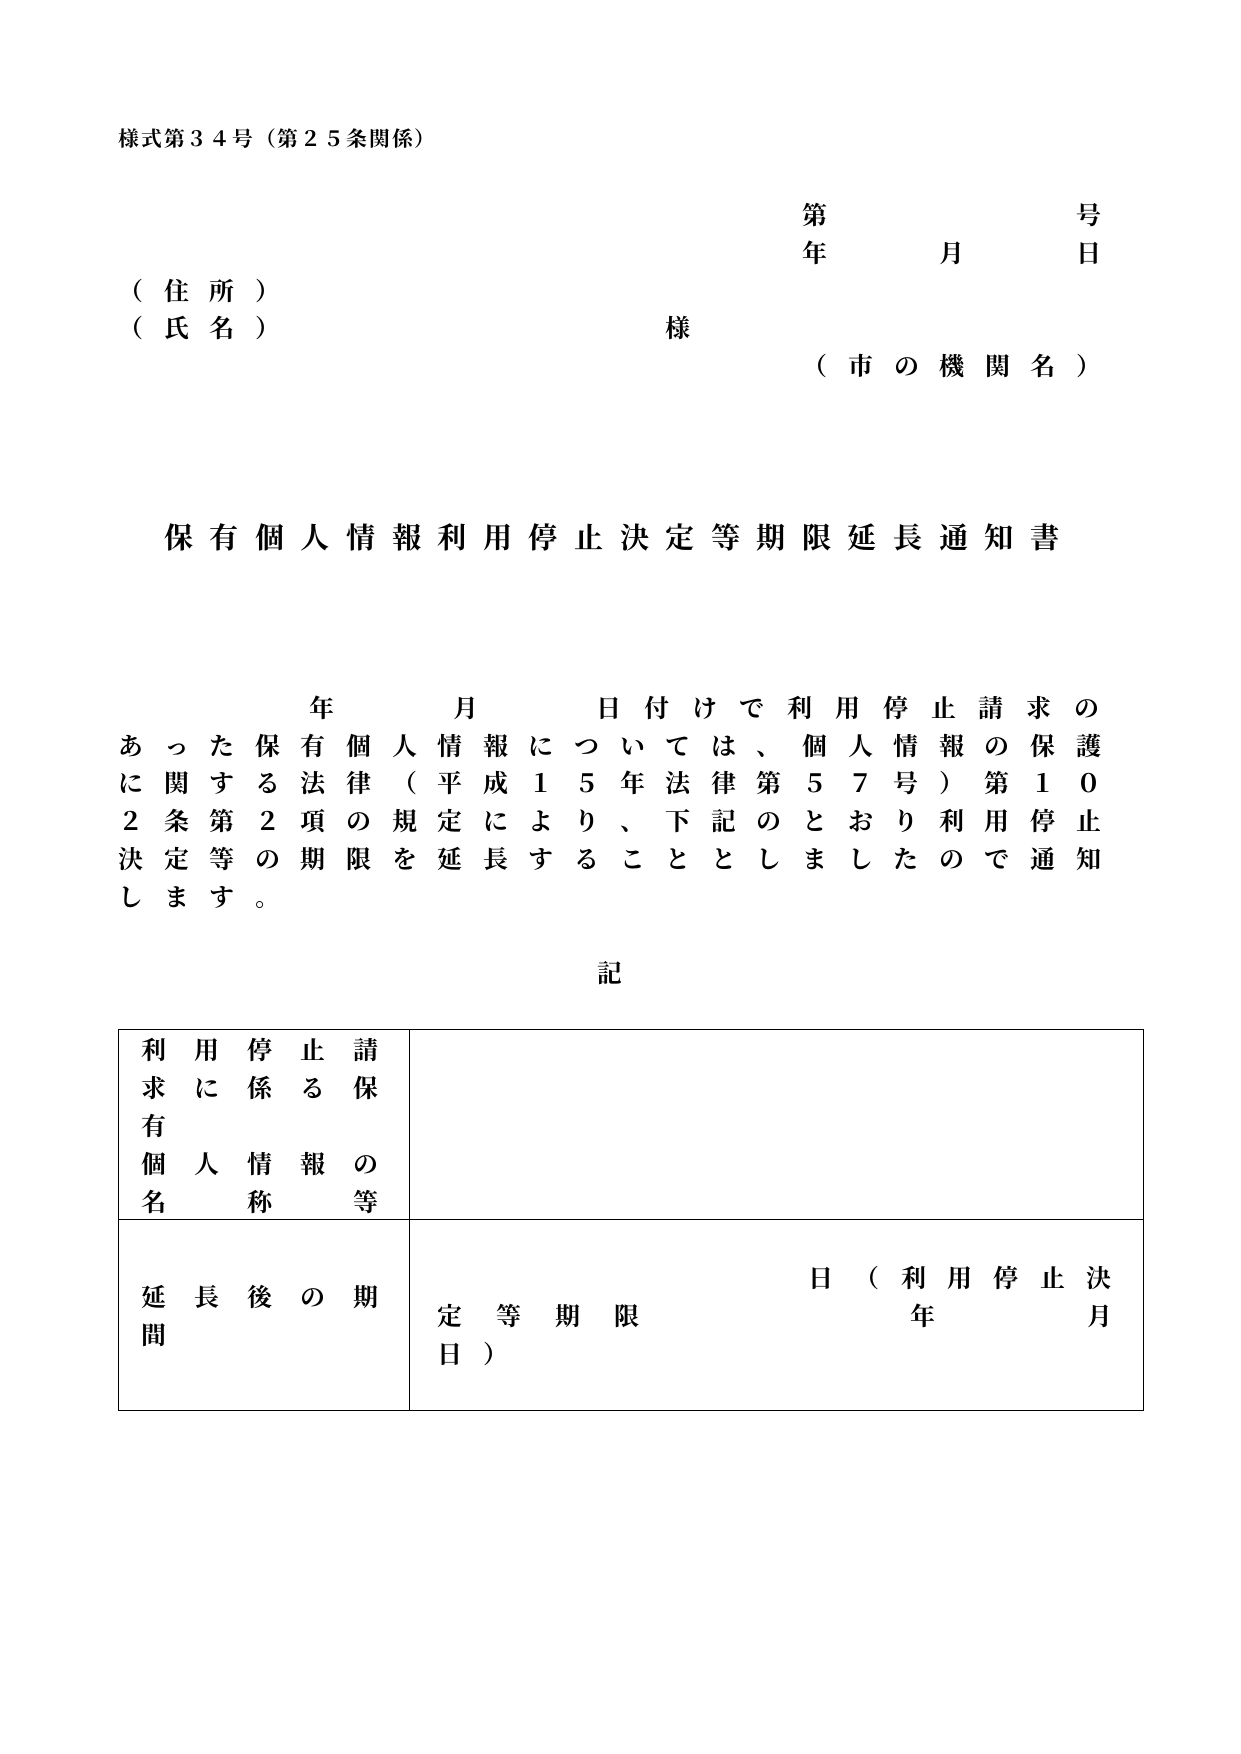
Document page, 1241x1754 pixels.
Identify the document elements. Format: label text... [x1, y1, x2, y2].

text （住所） [118, 270, 1122, 308]
table_header [410, 1030, 1143, 1219]
subtitle 記 [118, 953, 1122, 991]
text 保有個人情報利用停止決定等期限延長通知書 [118, 498, 1122, 574]
text （市の機関名） [118, 346, 1122, 384]
text 年 月 日付けで利用停止請求のあった保有個人情報については、個人情報の保護に関する法律（平成１５年法律第５７号）第１０２条第２項の規定により、下記のとおり利用停止決定等の期限を延長することとしましたので通知します。 [118, 687, 1122, 915]
text 年 月 日 [118, 232, 1122, 270]
text 様式第３４号（第２５条関係） [118, 119, 1122, 157]
table_header 利用停止請求に係る保有 個人情報の名称等 [119, 1030, 409, 1219]
text 第 号 [118, 194, 1122, 232]
table_cell 日（利用停止決定等期限 年 月 日） [410, 1220, 1143, 1410]
table_cell 延長後の期間 [119, 1220, 409, 1410]
text （氏名） 様 [118, 308, 1122, 346]
